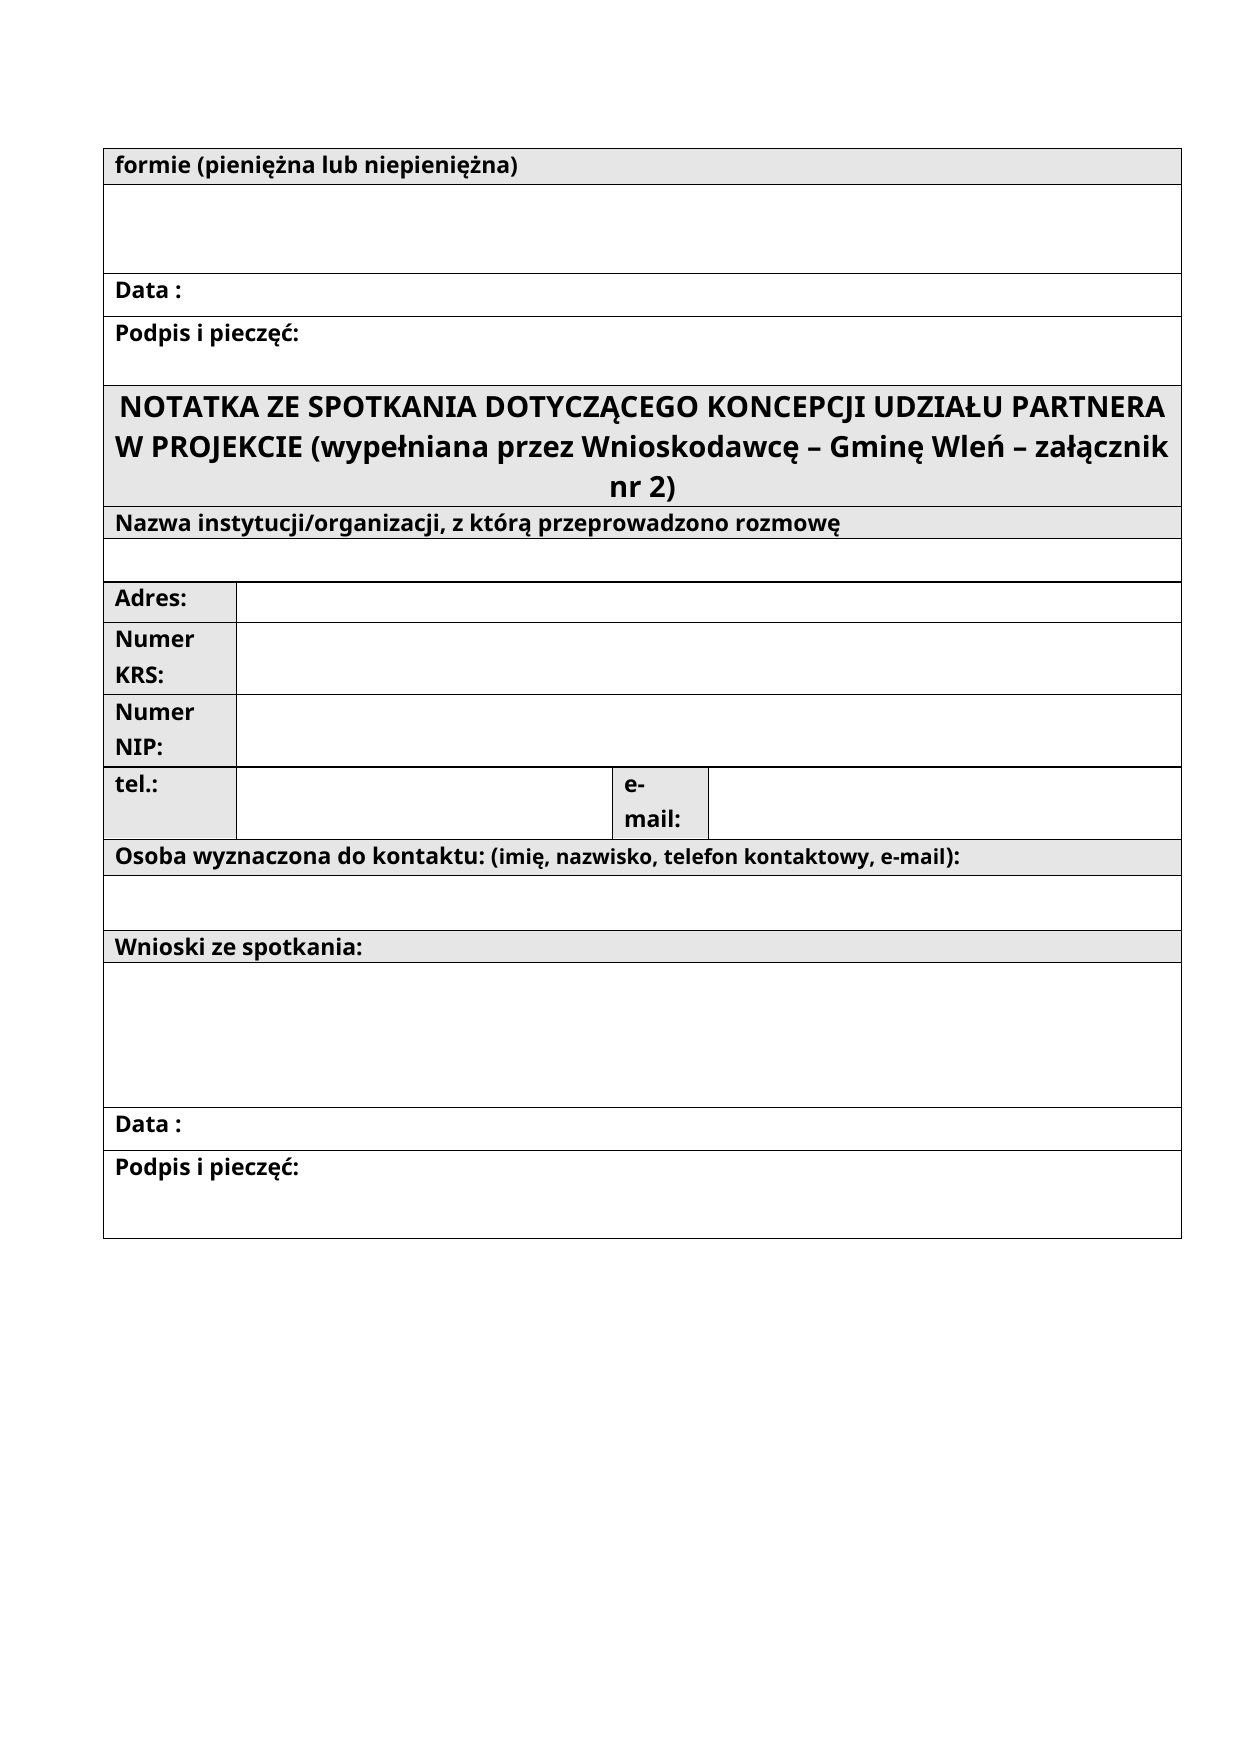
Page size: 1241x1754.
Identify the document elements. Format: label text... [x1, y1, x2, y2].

table_cell NOTATKA ZE SPOTKANIA DOTYCZĄCEGO KONCEPCJI UDZIAŁU PARTNERA W PROJEKCIE (wypełniana przez Wnioskodawcę – Gminę Wleń – załącznik nr 2) [104, 386, 1181, 506]
table_cell [237, 583, 1181, 622]
table_cell [237, 768, 612, 838]
table_cell [104, 876, 1181, 929]
table_cell Podpis i pieczęć: [104, 317, 1181, 385]
table_cell Podpis i pieczęć: [104, 1151, 1181, 1238]
table_cell [237, 695, 1181, 766]
table_cell Data : [104, 1108, 1181, 1150]
table_cell Nazwa instytucji/organizacji, z którą przeprowadzono rozmowę [104, 507, 1181, 538]
table_cell Osoba wyznaczona do kontaktu: (imię, nazwisko, telefon kontaktowy, e-mail): [104, 840, 1181, 875]
table_cell [237, 623, 1181, 694]
table_cell [104, 539, 1181, 581]
table_cell [104, 963, 1181, 1107]
table_cell Numer NIP: [104, 695, 236, 766]
table_cell Adres: [104, 583, 236, 622]
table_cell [104, 149, 1181, 184]
table_cell Wnioski ze spotkania: [104, 931, 1181, 962]
table_cell [104, 185, 1181, 273]
table_cell Numer KRS: [104, 623, 236, 694]
table_cell [709, 768, 1181, 838]
table_cell Data : [104, 274, 1181, 316]
table_cell tel.: [104, 768, 236, 838]
table_cell e-mail: [613, 768, 708, 838]
